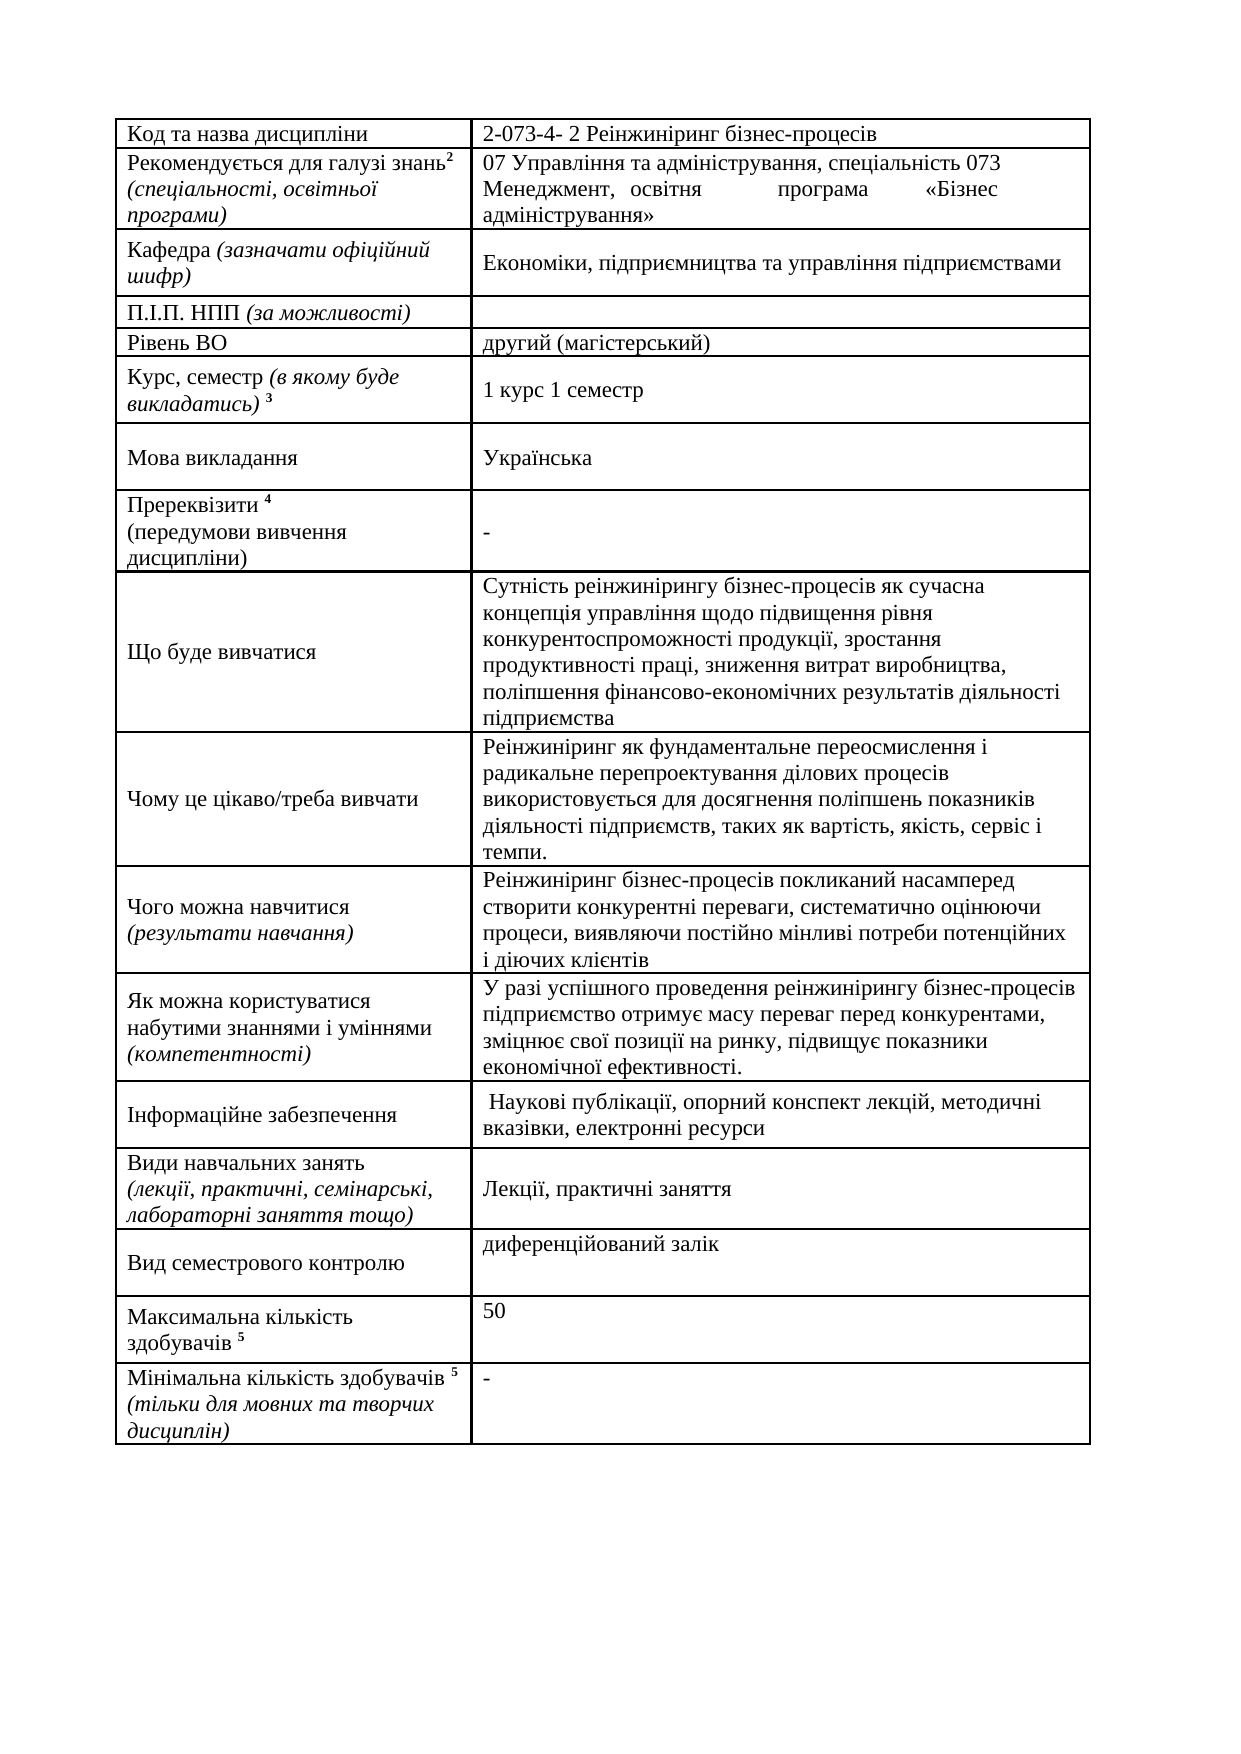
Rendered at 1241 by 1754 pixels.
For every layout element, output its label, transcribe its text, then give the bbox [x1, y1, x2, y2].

table_cell Економіки, підприємництва та управління підприємствами [473, 230, 1089, 295]
table_header Код та назва дисципліни [117, 120, 470, 147]
table_cell Рекомендується для галузі знань2 (спеціальності, освітньої програми) [117, 149, 470, 228]
table_cell [473, 297, 1089, 327]
table_cell Курс, семестр (в якому буде викладатись) 3 [117, 357, 470, 422]
table_cell Максимальна кількість здобувачів 5 [117, 1297, 470, 1362]
table_cell П.І.П. НПП (за можливості) [117, 297, 470, 327]
table_header 2-073-4- 2 Реінжиніринг бізнес-процесів [473, 120, 1089, 147]
table_cell Наукові публікації, опорний конспект лекцій, методичні вказівки, електронні ресурси [473, 1082, 1089, 1147]
table_cell 07 Управління та адміністрування, спеціальність 073 Менеджмент, освітня програма «Бізнес адміністрування» [473, 149, 1089, 228]
table_cell Реінжиніринг бізнес-процесів покликаний насамперед створити конкурентні переваги, систематично оцінюючи процеси, виявляючи постійно мінливі потреби потенційних і діючих клієнтів [473, 867, 1089, 972]
table_cell Рівень ВО [117, 329, 470, 355]
table_cell Пререквізити 4 (передумови вивчення дисципліни) [117, 491, 470, 570]
table_cell Українська [473, 424, 1089, 489]
table_cell Види навчальних занять (лекції, практичні, семінарські, лабораторні заняття тощо) [117, 1149, 470, 1228]
table_cell Лекції, практичні заняття [473, 1149, 1089, 1228]
table_cell Вид семестрового контролю [117, 1230, 470, 1295]
table_cell - [473, 1364, 1089, 1443]
table_cell Сутність реінжинірингу бізнес-процесів як сучасна концепція управління щодо підвищення рівня конкурентоспроможності продукції, зростання продуктивності праці, зниження витрат виробництва, поліпшення фінансово-економічних результатів діяльності підприємства [473, 573, 1089, 731]
table_cell Чого можна навчитися (результати навчання) [117, 867, 470, 972]
table_cell - [473, 491, 1089, 570]
table_cell Кафедра (зазначати офіційний шифр) [117, 230, 470, 295]
table_cell Мова викладання [117, 424, 470, 489]
table_cell другий (магістерський) [473, 329, 1089, 355]
table_cell 50 [473, 1297, 1089, 1362]
table_cell Як можна користуватися набутими знаннями і уміннями (компетентності) [117, 974, 470, 1079]
table_cell Інформаційне забезпечення [117, 1082, 470, 1147]
table_cell Реінжиніринг як фундаментальне переосмислення і радикальне перепроектування ділових процесів використовується для досягнення поліпшень показників діяльності підприємств, таких як вартість, якість, сервіс і темпи. [473, 733, 1089, 864]
table_cell 1 курс 1 семестр [473, 357, 1089, 422]
table_cell Мінімальна кількість здобувачів 5 (тільки для мовних та творчих дисциплін) [117, 1364, 470, 1443]
table_cell Що буде вивчатися [117, 573, 470, 731]
table_cell Чому це цікаво/треба вивчати [117, 733, 470, 864]
table_cell диференційований залік [473, 1230, 1089, 1295]
table_cell У разі успішного проведення реінжинірингу бізнес-процесів підприємство отримує масу переваг перед конкурентами, зміцнює свої позиції на ринку, підвищує показники економічної ефективності. [473, 974, 1089, 1079]
